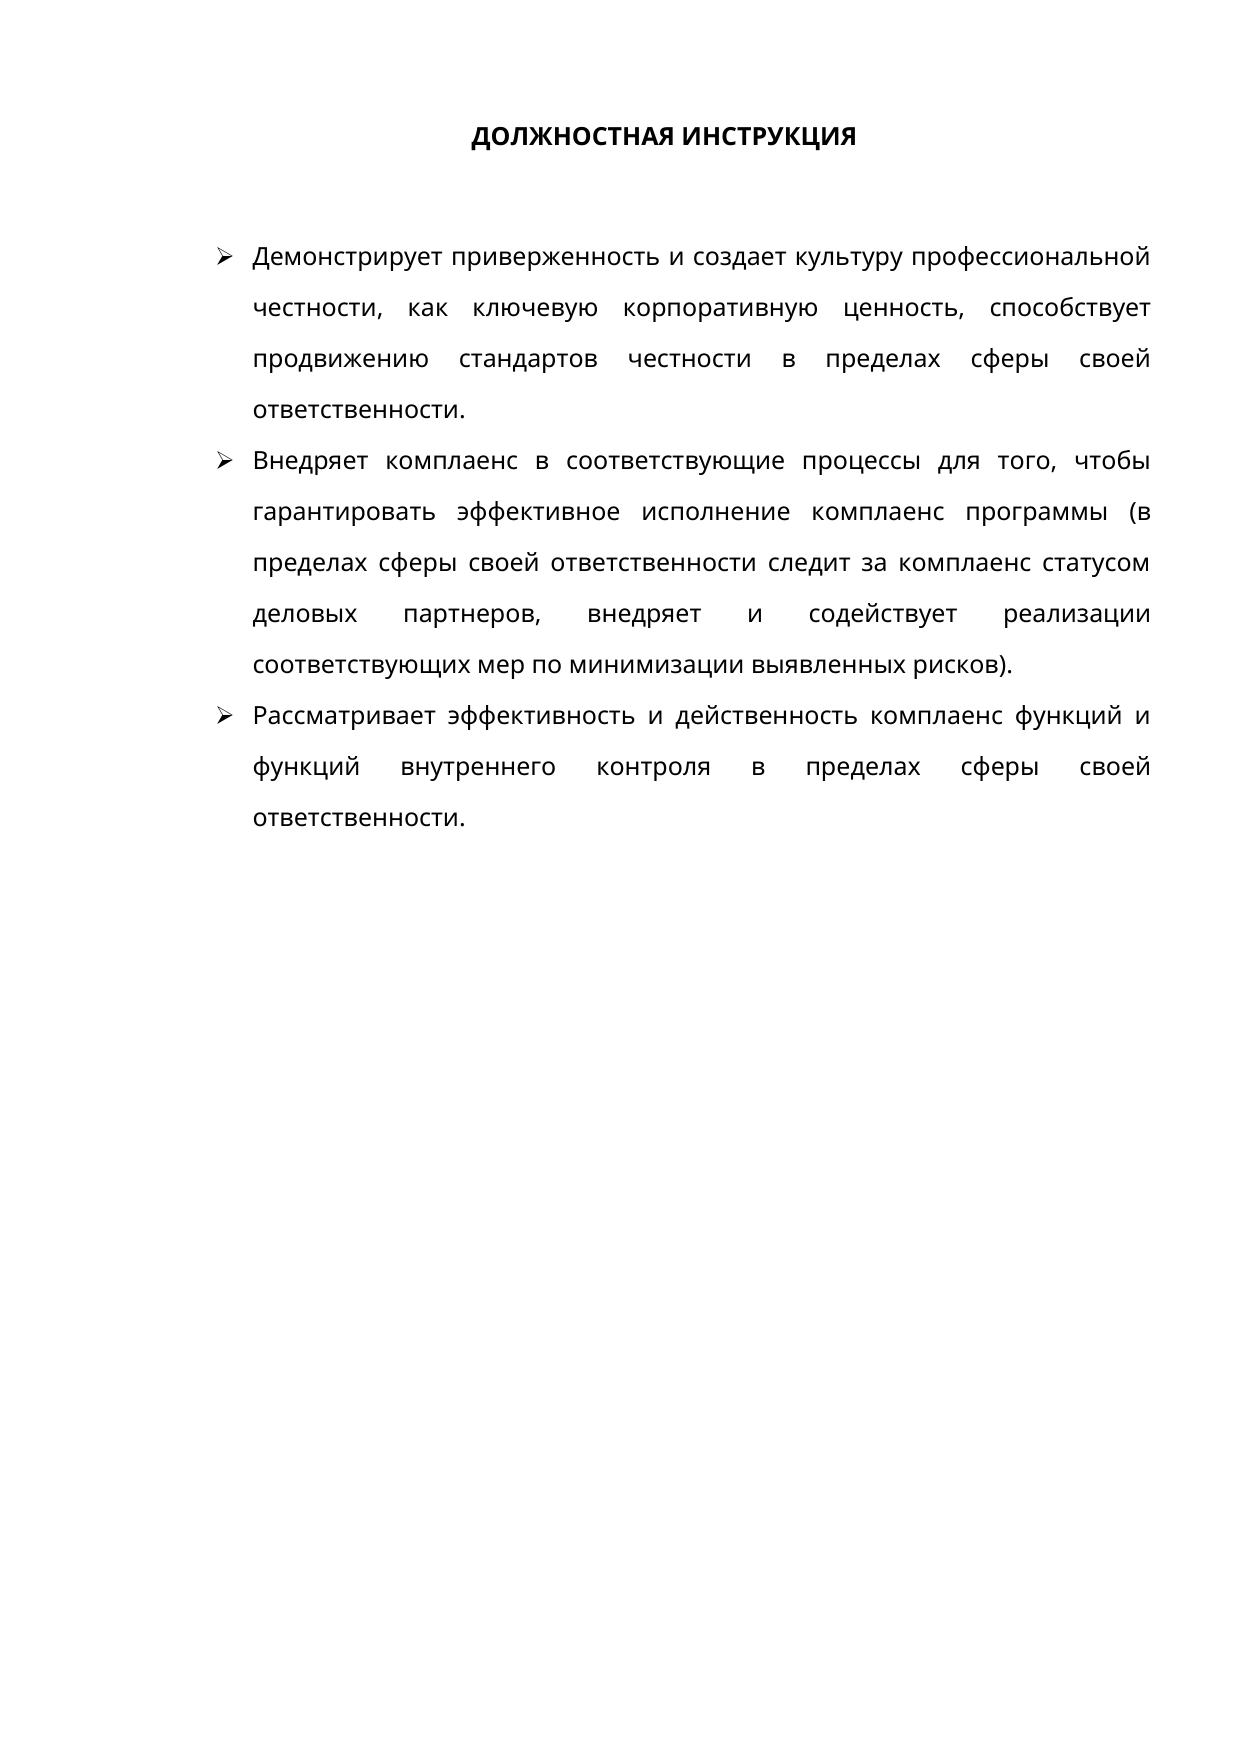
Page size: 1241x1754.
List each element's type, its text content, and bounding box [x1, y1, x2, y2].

list Внедряет комплаенс в соответствующие процессы для того, чтобы гарантировать эффективное исполнение комплаенс программы (в пределах сферы своей ответственности следит за комплаенс статусом деловых партнеров, внедряет и содействует реализации соответствующих мер по минимизации выявленных рисков). [215, 442, 1152, 681]
list Рассматривает эффективность и действенность комплаенс функций и функций внутреннего контроля в пределах сферы своей ответственности. [215, 697, 1152, 834]
text ДОЛЖНОСТНАЯ ИНСТРУКЦИЯ [177, 118, 1152, 152]
list Демонстрирует приверженность и создает культуру профессиональной честности, как ключевую корпоративную ценность, способствует продвижению стандартов честности в пределах сферы своей ответственности. [215, 238, 1152, 425]
